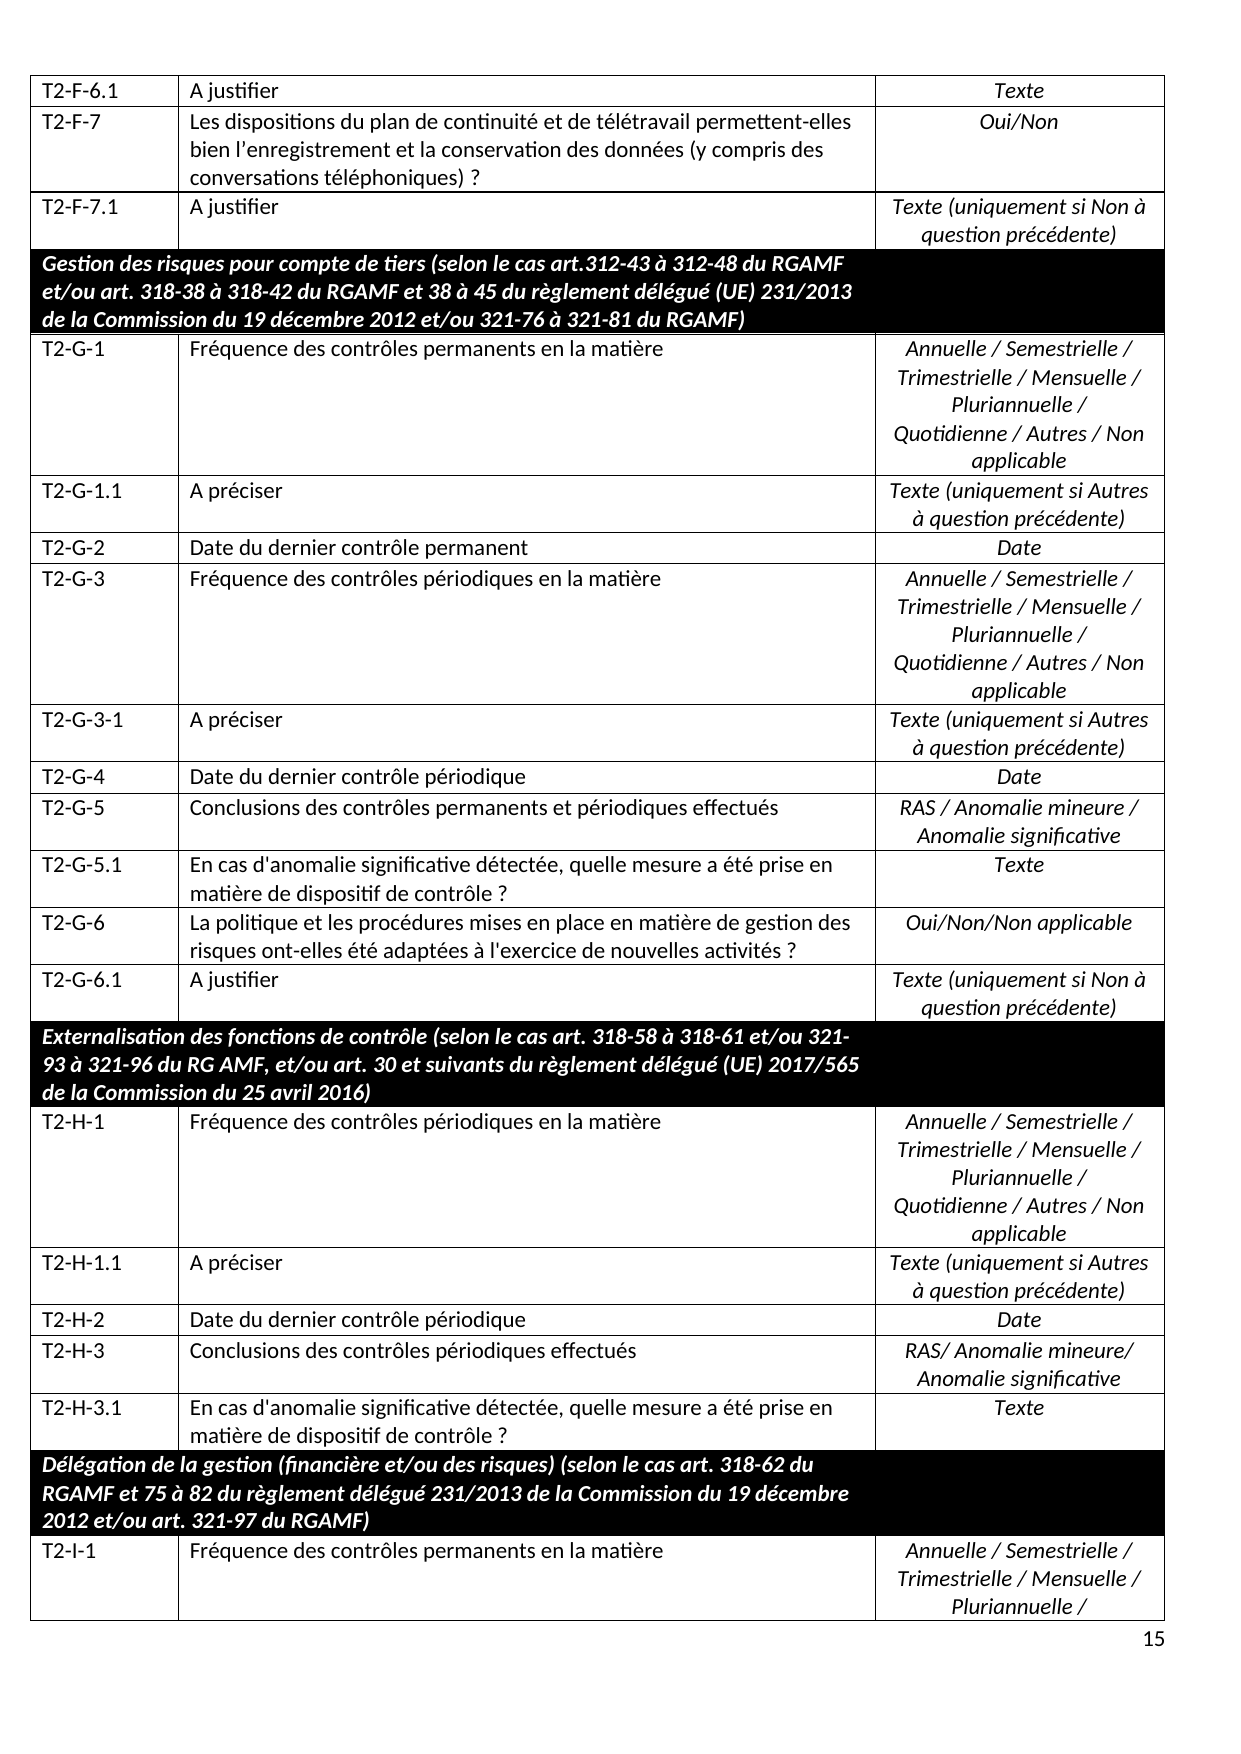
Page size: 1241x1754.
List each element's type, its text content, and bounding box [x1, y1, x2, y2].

table_cell T2-H-3.1 [31, 1394, 178, 1449]
table_cell Texte [876, 1394, 1164, 1449]
table_cell Fréquence des contrôles périodiques en la matière [179, 564, 875, 704]
table_cell Date [876, 1305, 1164, 1335]
table_cell Texte [876, 851, 1164, 907]
table_cell Fréquence des contrôles permanents en la matière [179, 335, 875, 475]
table_cell En cas d'anomalie significative détectée, quelle mesure a été prise en matière de dispositif de contrôle ? [179, 1394, 875, 1449]
table_cell En cas d'anomalie significative détectée, quelle mesure a été prise en matière de dispositif de contrôle ? [179, 851, 875, 907]
table_cell A justifier [179, 76, 875, 106]
table_cell A préciser [179, 1248, 875, 1304]
table_cell Annuelle / Semestrielle / Trimestrielle / Mensuelle / Pluriannuelle / Quotidienne / Autres / Non applicable [876, 335, 1164, 475]
table_cell Texte [876, 76, 1164, 106]
table_cell T2-F-6.1 [31, 76, 178, 106]
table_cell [876, 1536, 1164, 1620]
table_cell Date du dernier contrôle périodique [179, 762, 875, 792]
table_cell Date [876, 762, 1164, 792]
table_cell T2-G-4 [31, 762, 178, 792]
table_cell T2-G-6 [31, 908, 178, 964]
table_cell [876, 1451, 1164, 1535]
table_cell T2-H-3 [31, 1336, 178, 1392]
table_cell Délégation de la gestion (financière et/ou des risques) (selon le cas art. 318-62 du RGAMF et 75 à 82 du règlement délégué 231/2013 de la Commission du 19 décembre 2012 et/ou art. 321-97 du RGAMF) [31, 1451, 875, 1535]
table_cell Texte (uniquement si Autres à question précédente) [876, 705, 1164, 761]
table_cell [876, 1022, 1164, 1106]
table_cell Texte (uniquement si Non à question précédente) [876, 193, 1164, 248]
table_cell T2-I-1 [31, 1536, 178, 1620]
table_cell Date du dernier contrôle permanent [179, 533, 875, 563]
table_cell Annuelle / Semestrielle / Trimestrielle / Mensuelle / Pluriannuelle / Quotidienne / Autres / Non applicable [876, 564, 1164, 704]
table_cell La politique et les procédures mises en place en matière de gestion des risques ont-elles été adaptées à l'exercice de nouvelles activités ? [179, 908, 875, 964]
table_cell Oui/Non/Non applicable [876, 908, 1164, 964]
table_cell T2-G-1.1 [31, 476, 178, 532]
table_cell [179, 1536, 875, 1620]
table_cell Date du dernier contrôle périodique [179, 1305, 875, 1335]
table_cell RAS / Anomalie mineure / Anomalie significative [876, 794, 1164, 849]
table_cell Conclusions des contrôles périodiques effectués [179, 1336, 875, 1392]
table_cell T2-G-5.1 [31, 851, 178, 907]
table_cell [876, 250, 1164, 333]
table_cell T2-G-3-1 [31, 705, 178, 761]
table_cell Annuelle / Semestrielle / Trimestrielle / Mensuelle / Pluriannuelle / Quotidienne / Autres / Non applicable [876, 1107, 1164, 1247]
table_cell Externalisation des fonctions de contrôle (selon le cas art. 318-58 à 318-61 et/ou 321-93 à 321-96 du RG AMF, et/ou art. 30 et suivants du règlement délégué (UE) 2017/565 de la Commission du 25 avril 2016) [31, 1022, 875, 1106]
table_cell T2-H-1 [31, 1107, 178, 1247]
table_cell T2-G-3 [31, 564, 178, 704]
table_cell T2-F-7.1 [31, 193, 178, 248]
table_cell T2-G-6.1 [31, 965, 178, 1021]
table_cell T2-G-5 [31, 794, 178, 849]
table_cell A préciser [179, 705, 875, 761]
table_cell A préciser [179, 476, 875, 532]
table_cell Les dispositions du plan de continuité et de télétravail permettent-elles bien l’enregistrement et la conservation des données (y compris des conversations téléphoniques) ? [179, 107, 875, 191]
table_cell Gestion des risques pour compte de tiers (selon le cas art.312-43 à 312-48 du RGAMF et/ou art. 318-38 à 318-42 du RGAMF et 38 à 45 du règlement délégué (UE) 231/2013 de la Commission du 19 décembre 2012 et/ou 321-76 à 321-81 du RGAMF) [31, 250, 875, 333]
table_cell A justifier [179, 965, 875, 1021]
table_cell T2-H-2 [31, 1305, 178, 1335]
table_cell RAS/ Anomalie mineure/ Anomalie significative [876, 1336, 1164, 1392]
table_cell T2-G-2 [31, 533, 178, 563]
table_cell Oui/Non [876, 107, 1164, 191]
table_cell Texte (uniquement si Non à question précédente) [876, 965, 1164, 1021]
table_cell Date [876, 533, 1164, 563]
table_cell Fréquence des contrôles périodiques en la matière [179, 1107, 875, 1247]
table_cell Texte (uniquement si Autres à question précédente) [876, 1248, 1164, 1304]
table_cell T2-G-1 [31, 335, 178, 475]
table_cell T2-H-1.1 [31, 1248, 178, 1304]
table_cell A justifier [179, 193, 875, 248]
table_cell Conclusions des contrôles permanents et périodiques effectués [179, 794, 875, 849]
table_cell T2-F-7 [31, 107, 178, 191]
table_cell Texte (uniquement si Autres à question précédente) [876, 476, 1164, 532]
